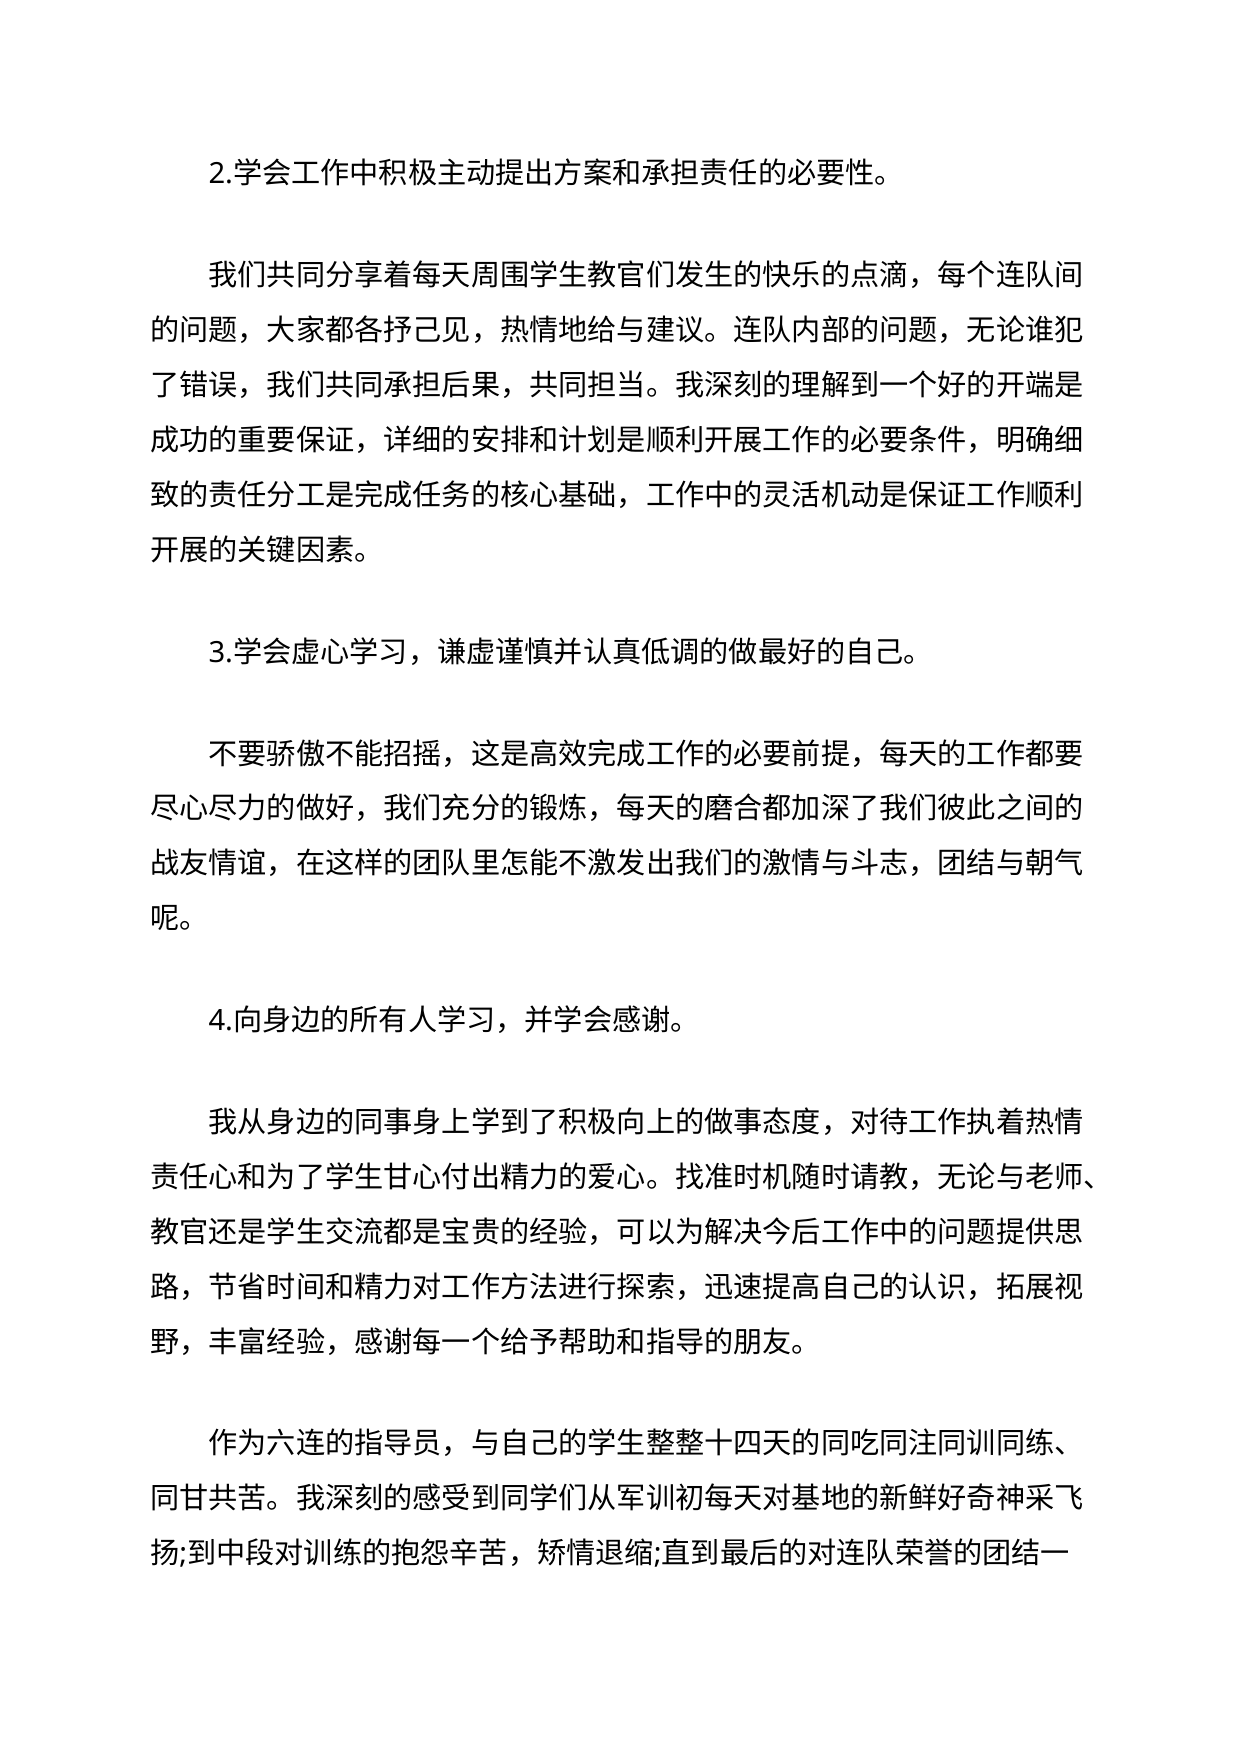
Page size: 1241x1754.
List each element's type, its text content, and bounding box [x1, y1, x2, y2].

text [150, 1420, 1090, 1572]
text 2.学会工作中积极主动提出方案和承担责任的必要性。 [150, 150, 1090, 192]
text 4.向身边的所有人学习，并学会感谢。 [150, 997, 1090, 1039]
text 我们共同分享着每天周围学生教官们发生的快乐的点滴，每个连队间的问题，大家都各抒己见，热情地给与建议。连队内部的问题，无论谁犯了错误，我们共同承担后果，共同担当。我深刻的理解到一个好的开端是成功的重要保证，详细的安排和计划是顺利开展工作的必要条件，明确细致的责任分工是完成任务的核心基础，工作中的灵活机动是保证工作顺利开展的关键因素。 [150, 252, 1090, 569]
text 不要骄傲不能招摇，这是高效完成工作的必要前提，每天的工作都要尽心尽力的做好，我们充分的锻炼，每天的磨合都加深了我们彼此之间的战友情谊，在这样的团队里怎能不激发出我们的激情与斗志，团结与朝气呢。 [150, 730, 1090, 937]
text 我从身边的同事身上学到了积极向上的做事态度，对待工作执着热情责任心和为了学生甘心付出精力的爱心。找准时机随时请教，无论与老师、教官还是学生交流都是宝贵的经验，可以为解决今后工作中的问题提供思路，节省时间和精力对工作方法进行探索，迅速提高自己的认识，拓展视野，丰富经验，感谢每一个给予帮助和指导的朋友。 [150, 1099, 1090, 1361]
text 3.学会虚心学习，谦虚谨慎并认真低调的做最好的自己。 [150, 628, 1090, 671]
